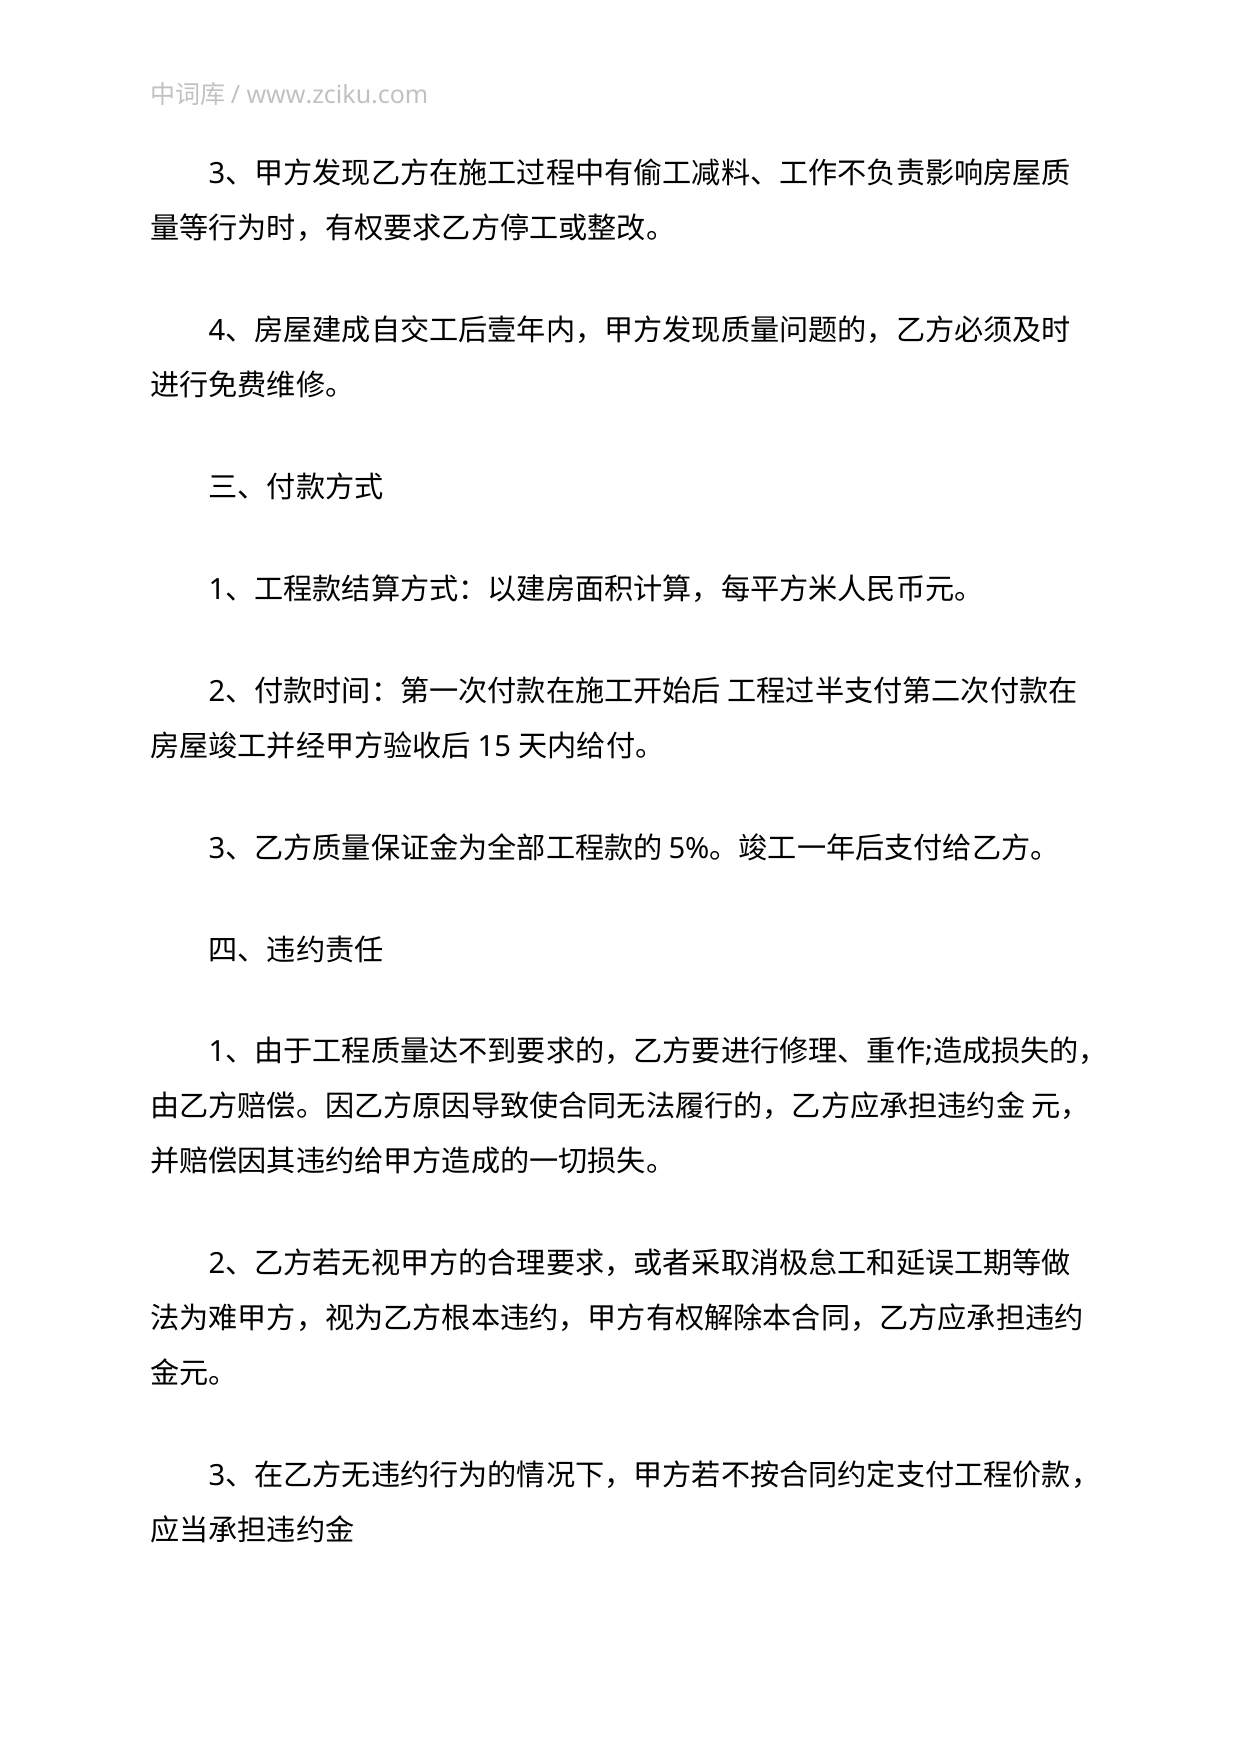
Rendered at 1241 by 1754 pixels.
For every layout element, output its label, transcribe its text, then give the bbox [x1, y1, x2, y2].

text 3、乙方质量保证金为全部工程款的5%。竣工一年后支付给乙方。 [150, 824, 1090, 867]
text 1、由于工程质量达不到要求的，乙方要进行修理、重作;造成损失的，由乙方赔偿。因乙方原因导致使合同无法履行的，乙方应承担违约金 元，并赔偿因其违约给甲方造成的一切损失。 [150, 1028, 1090, 1180]
text 3、甲方发现乙方在施工过程中有偷工减料、工作不负责影响房屋质量等行为时，有权要求乙方停工或整改。 [150, 150, 1090, 247]
text 2、付款时间：第一次付款在施工开始后 工程过半支付第二次付款在房屋竣工并经甲方验收后 15 天内给付。 [150, 667, 1090, 765]
text 2、乙方若无视甲方的合理要求，或者采取消极怠工和延误工期等做法为难甲方，视为乙方根本违约，甲方有权解除本合同，乙方应承担违约金元。 [150, 1240, 1090, 1392]
text 四、违约责任 [150, 926, 1090, 968]
text 三、付款方式 [150, 463, 1090, 506]
text 4、房屋建成自交工后壹年内，甲方发现质量问题的，乙方必须及时进行免费维修。 [150, 307, 1090, 404]
text 3、在乙方无违约行为的情况下，甲方若不按合同约定支付工程价款，应当承担违约金 [150, 1451, 1090, 1549]
text 1、工程款结算方式：以建房面积计算，每平方米人民币元。 [150, 565, 1090, 608]
